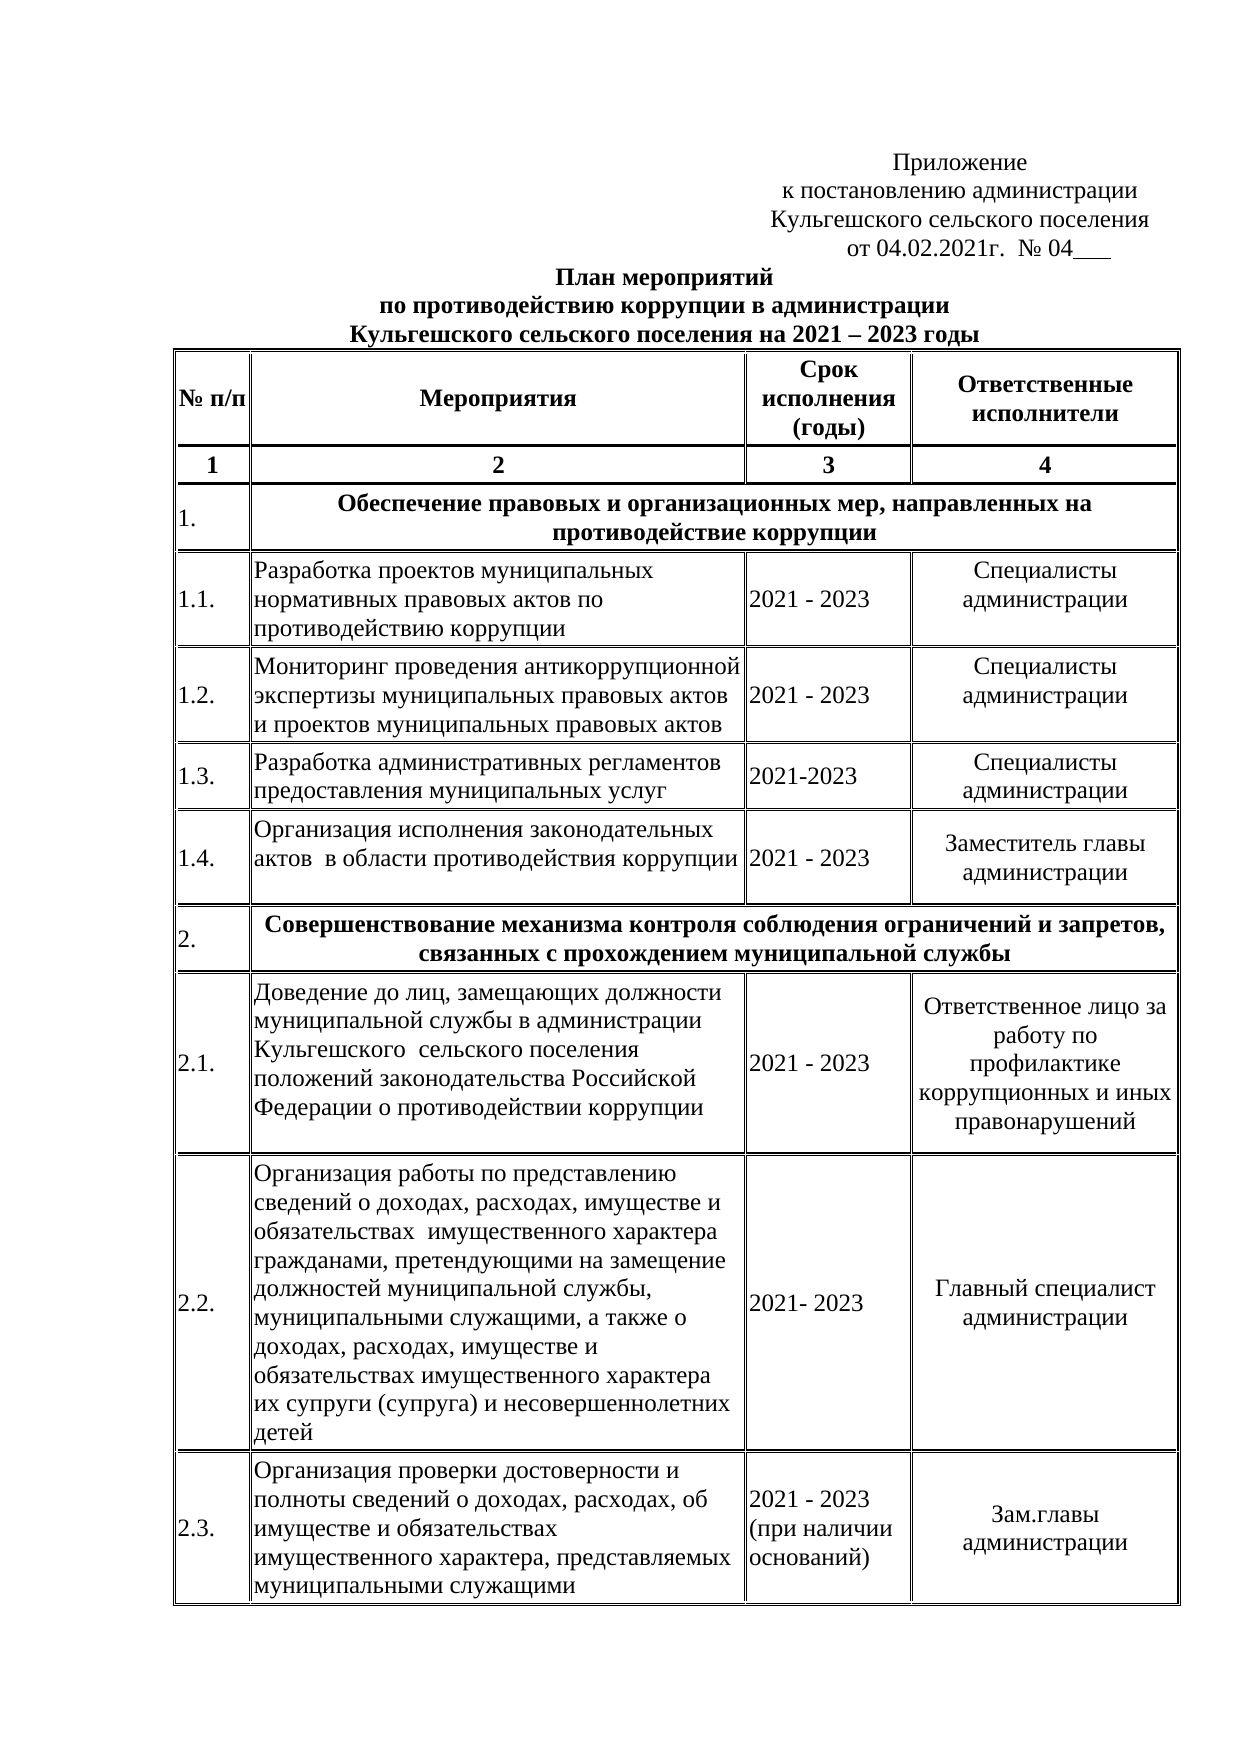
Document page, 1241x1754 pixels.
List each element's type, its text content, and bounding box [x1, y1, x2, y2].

table_cell 2 [252, 447, 744, 482]
table_cell Зам.главы администрации [912, 1449, 1178, 1602]
table_cell 2021-2023 [747, 744, 910, 807]
table_cell 1.2. [174, 645, 251, 741]
table_cell 1.4. [176, 808, 249, 903]
table_cell Специалисты администрации [912, 645, 1179, 741]
table_header Мероприятия [251, 352, 746, 444]
table_cell 2021- 2023 [747, 1156, 910, 1449]
table_cell 2. [176, 903, 249, 970]
table_cell 2.3. [176, 1449, 251, 1602]
table_cell Ответственное лицо за работу по профилактике коррупционных и иных правонарушений [913, 970, 1178, 1152]
table_cell Совершенствование механизма контроля соблюдения ограничений и запретов, связанных с прохождением муниципальной службы [252, 903, 1178, 970]
table_cell 2.2. [176, 1152, 249, 1449]
table_cell 1.1. [176, 549, 249, 645]
table_cell Организация работы по представлению сведений о доходах, расходах, имуществе и обязательствах имущественного характера гражданами, претендующими на замещение должностей муниципальной службы, муниципальными служащими, а также о доходах, расходах, имуществе и обязательствах имущественного характера их супруги (супруга) и несовершеннолетних детей [252, 1156, 744, 1449]
table_cell Специалисты администрации [913, 549, 1178, 645]
table_cell 2021 - 2023 [747, 811, 910, 903]
table_cell 2021 - 2023 (при наличии оснований) [746, 1453, 912, 1602]
text к постановлению администрации [768, 176, 1152, 204]
table_cell Мониторинг проведения антикоррупционной экспертизы муниципальных правовых актов и проектов муниципальных правовых актов [252, 648, 744, 741]
text от 04.02.2021г. № 04 [768, 233, 1152, 262]
table_cell 2.1. [176, 970, 249, 1152]
table_cell 1. [176, 482, 249, 549]
table_cell 2021 - 2023 [747, 974, 910, 1152]
table_cell 4 [913, 444, 1177, 482]
table_cell Главный специалист администрации [913, 1152, 1178, 1449]
text План мероприятий по противодействию коррупции в администрации Кульгешского сельского поселения на 2021 – 2023 годы [177, 262, 1152, 348]
table_cell Организация исполнения законодательных актов в области противодействия коррупции [252, 811, 744, 903]
table_cell Разработка проектов муниципальных нормативных правовых актов по противодействию коррупции [252, 553, 744, 645]
table_cell 3 [747, 447, 910, 482]
table_cell Разработка административных регламентов предоставления муниципальных услуг [252, 744, 744, 807]
table_header Ответственные исполнители [912, 352, 1177, 444]
table_cell 1.3. [174, 741, 251, 807]
table_cell Организация проверки достоверности и полноты сведений о доходах, расходах, об имуществе и обязательствах имущественного характера, представляемых муниципальными служащими [251, 1453, 746, 1602]
table_cell Доведение до лиц, замещающих должности муниципальной службы в администрации Кульгешского сельского поселения положений законодательства Российской Федерации о противодействии коррупции [252, 974, 744, 1152]
text Приложение [768, 147, 1152, 176]
table_cell Обеспечение правовых и организационных мер, направленных на противодействие коррупции [252, 482, 1177, 549]
table_cell 1 [176, 444, 249, 482]
table_header № п/п [176, 352, 251, 444]
table_cell 2021 - 2023 [747, 648, 910, 741]
text Кульгешского сельского поселения [768, 204, 1152, 233]
table_cell 2021 - 2023 [747, 553, 910, 645]
table_header Срок исполнения (годы) [746, 352, 912, 444]
table_cell Специалисты администрации [912, 741, 1179, 807]
table_cell Заместитель главы администрации [913, 808, 1178, 903]
